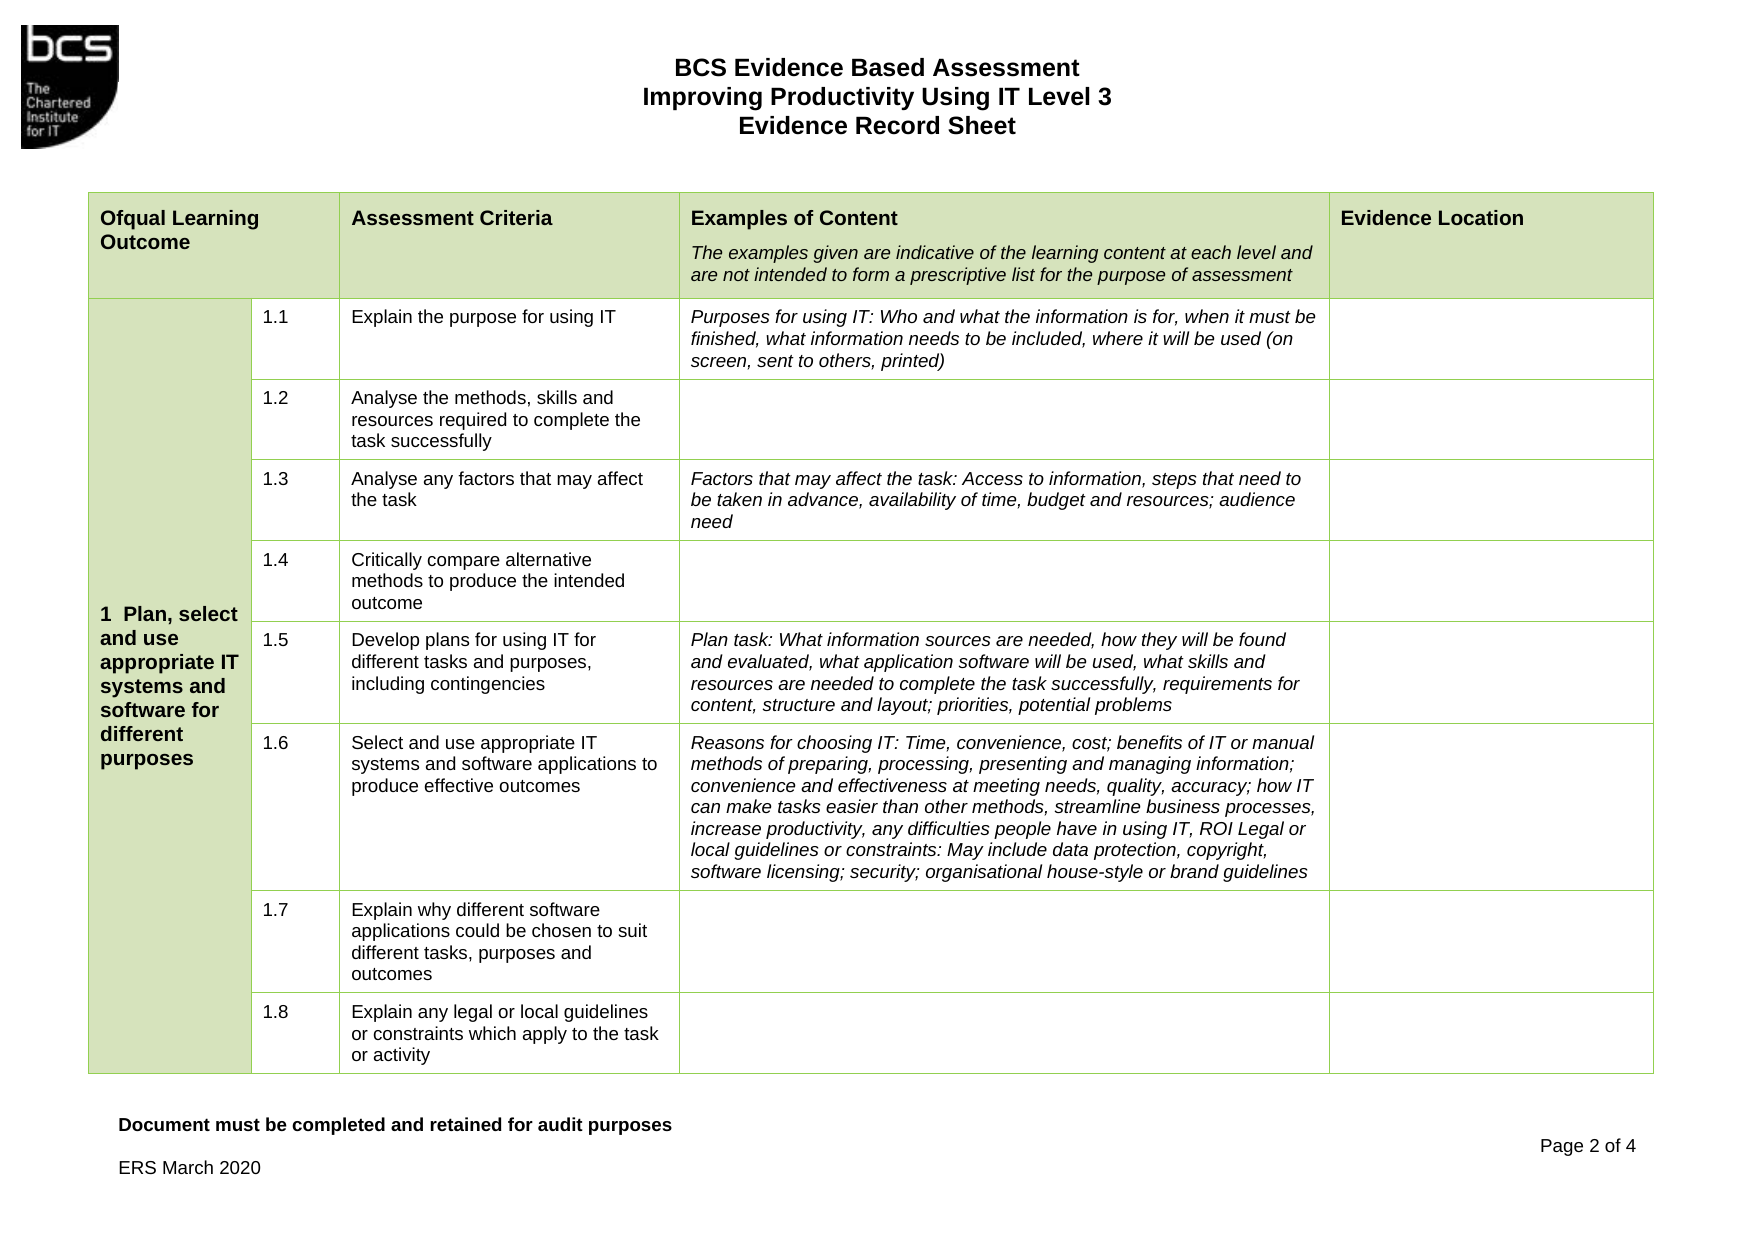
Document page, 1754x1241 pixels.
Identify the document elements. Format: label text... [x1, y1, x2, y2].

table_cell [1330, 380, 1653, 459]
table_cell Analyse any factors that may affect the task [340, 460, 679, 540]
table_cell [680, 891, 1329, 992]
table_header Examples of Content The examples given are indicative of the learning content at each level and are not intended to form a prescriptive list for the purpose of assessment [680, 193, 1329, 298]
table_cell [1330, 460, 1653, 540]
table_cell Purposes for using IT: Who and what the information is for, when it must be finished, what information needs to be included, where it will be used (on screen, sent to others, printed) [680, 299, 1329, 378]
table_cell 1.6 [252, 724, 339, 890]
table_cell Reasons for choosing IT: Time, convenience, cost; benefits of IT or manual methods of preparing, processing, presenting and managing information; convenience and effectiveness at meeting needs, quality, accuracy; how IT can make tasks easier than other methods, streamline business processes, increase productivity, any difficulties people have in using IT, ROI Legal or local guidelines or constraints: May include data protection, copyright, software licensing; security; organisational house-style or brand guidelines [680, 724, 1329, 890]
table_cell [680, 380, 1329, 459]
table_cell Develop plans for using IT for different tasks and purposes, including contingencies [340, 622, 679, 723]
table_header Ofqual Learning Outcome [89, 193, 339, 298]
table_cell Explain the purpose for using IT [340, 299, 679, 378]
table_cell [1330, 541, 1653, 621]
table_cell [1330, 622, 1653, 723]
table_cell 1.8 [252, 993, 339, 1073]
table_cell [1330, 993, 1653, 1073]
table_cell 1.4 [252, 541, 339, 621]
table_cell [680, 993, 1329, 1073]
table_cell Critically compare alternative methods to produce the intended outcome [340, 541, 679, 621]
table_cell [1330, 299, 1653, 378]
table_header Assessment Criteria [340, 193, 679, 298]
table_cell Select and use appropriate IT systems and software applications to produce effective outcomes [340, 724, 679, 890]
table_cell Factors that may affect the task: Access to information, steps that need to be taken in advance, availability of time, budget and resources; audience need [680, 460, 1329, 540]
table_cell 1.3 [252, 460, 339, 540]
table_cell 1.1 [252, 299, 339, 378]
table_cell [1330, 724, 1653, 890]
table_cell 1.5 [252, 622, 339, 723]
picture [21, 25, 119, 149]
table_cell [680, 541, 1329, 621]
table_cell Explain any legal or local guidelines or constraints which apply to the task or activity [340, 993, 679, 1073]
table_cell Analyse the methods, skills and resources required to complete the task successfully [340, 380, 679, 459]
table_cell Plan task: What information sources are needed, how they will be found and evaluated, what application software will be used, what skills and resources are needed to complete the task successfully, requirements for content, structure and layout; priorities, potential problems [680, 622, 1329, 723]
table_cell Explain why different software applications could be chosen to suit different tasks, purposes and outcomes [340, 891, 679, 992]
table_cell 1.7 [252, 891, 339, 992]
table_cell 1 Plan, select and use appropriate IT systems and software for different purposes [89, 299, 251, 1073]
table_cell 1.2 [252, 380, 339, 459]
table_cell [1330, 891, 1653, 992]
table_header Evidence Location [1330, 193, 1653, 298]
